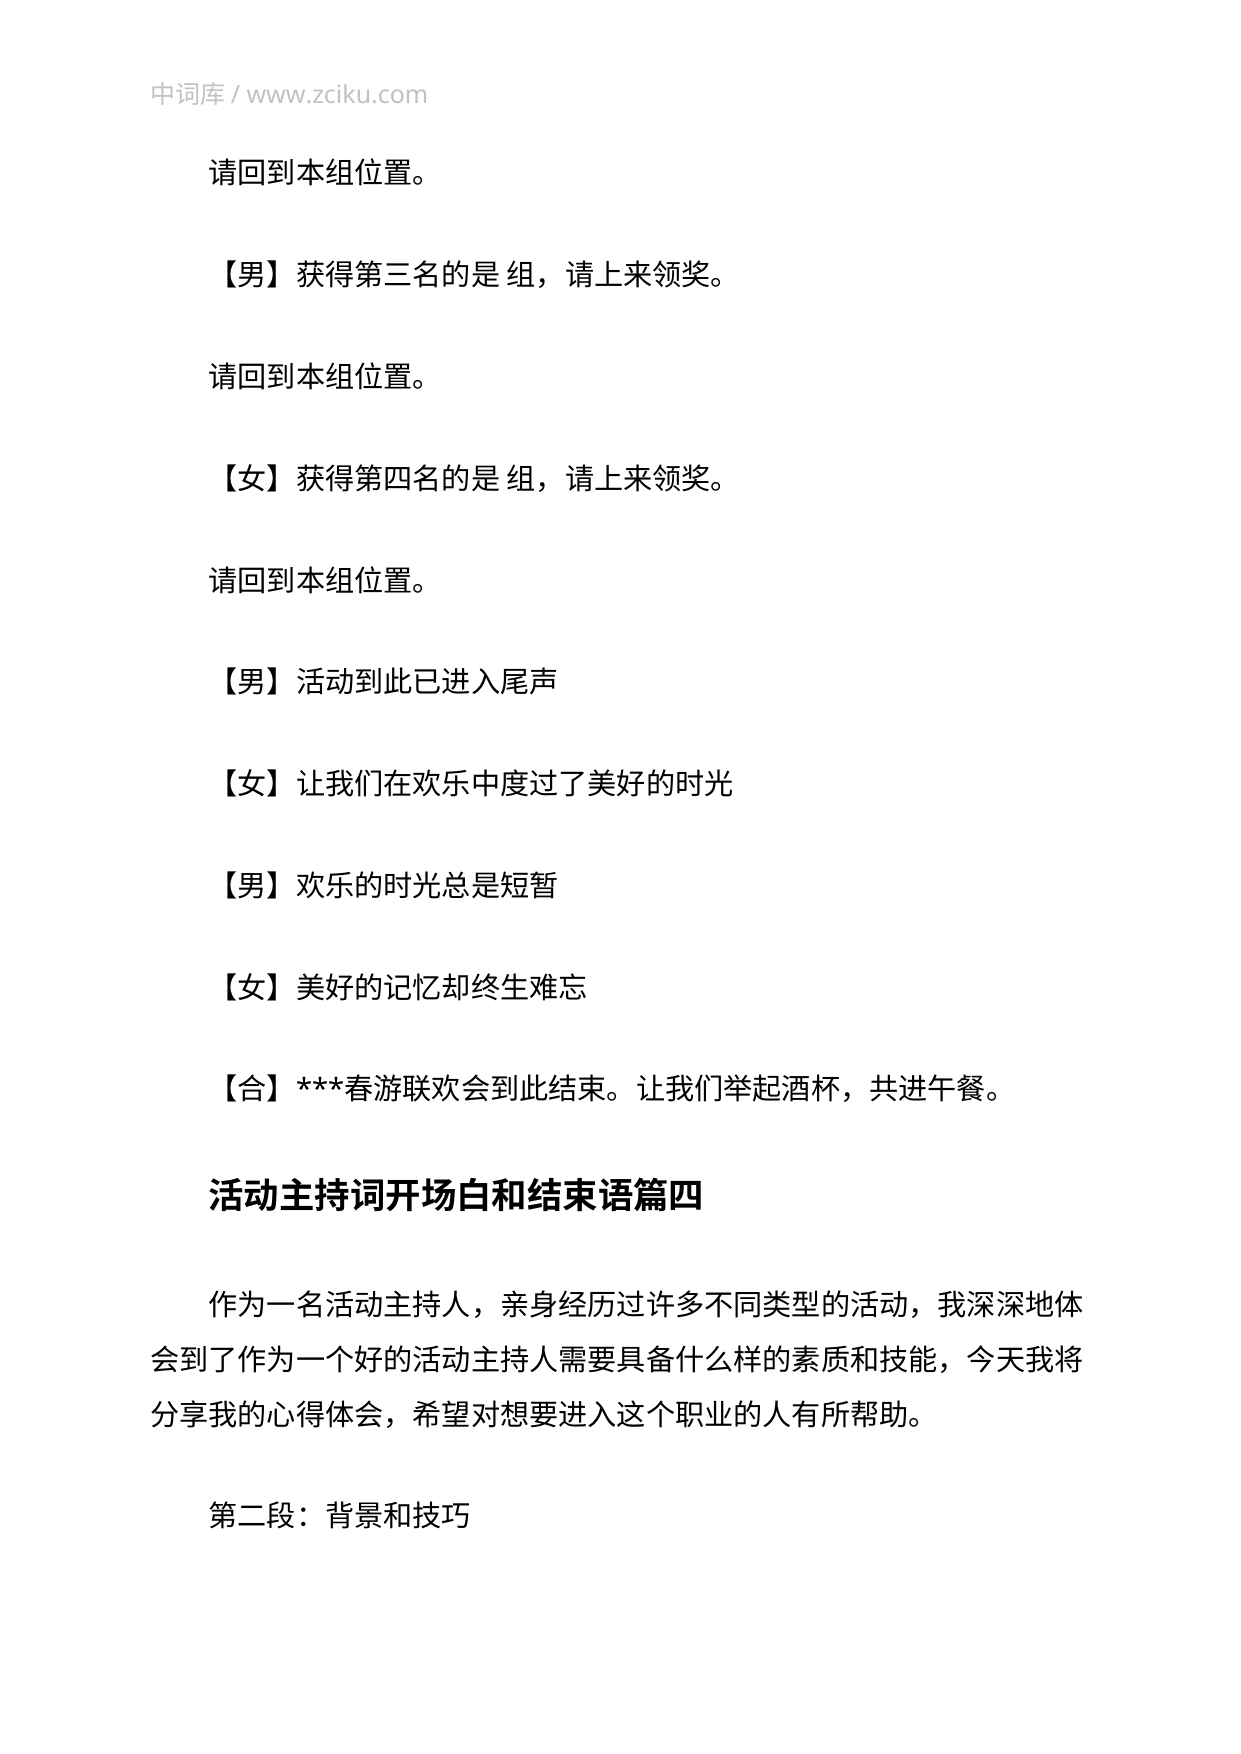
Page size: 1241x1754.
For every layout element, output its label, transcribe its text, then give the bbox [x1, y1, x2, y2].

text 活动主持词开场白和结束语篇四 [150, 1168, 1090, 1219]
text 【男】活动到此已进入尾声 [150, 659, 1090, 701]
text 请回到本组位置。 [150, 150, 1090, 192]
text 请回到本组位置。 [150, 557, 1090, 599]
text 【女】让我们在欢乐中度过了美好的时光 [150, 761, 1090, 803]
text 【女】获得第四名的是 组，请上来领奖。 [150, 455, 1090, 498]
text 第二段：背景和技巧 [150, 1493, 1090, 1535]
text 请回到本组位置。 [150, 353, 1090, 396]
text 作为一名活动主持人，亲身经历过许多不同类型的活动，我深深地体会到了作为一个好的活动主持人需要具备什么样的素质和技能，今天我将分享我的心得体会，希望对想要进入这个职业的人有所帮助。 [150, 1281, 1090, 1433]
text 【女】美好的记忆却终生难忘 [150, 964, 1090, 1006]
text 【合】***春游联欢会到此结束。让我们举起酒杯，共进午餐。 [150, 1066, 1090, 1108]
text 【男】欢乐的时光总是短暂 [150, 862, 1090, 905]
text 【男】获得第三名的是 组，请上来领奖。 [150, 252, 1090, 294]
